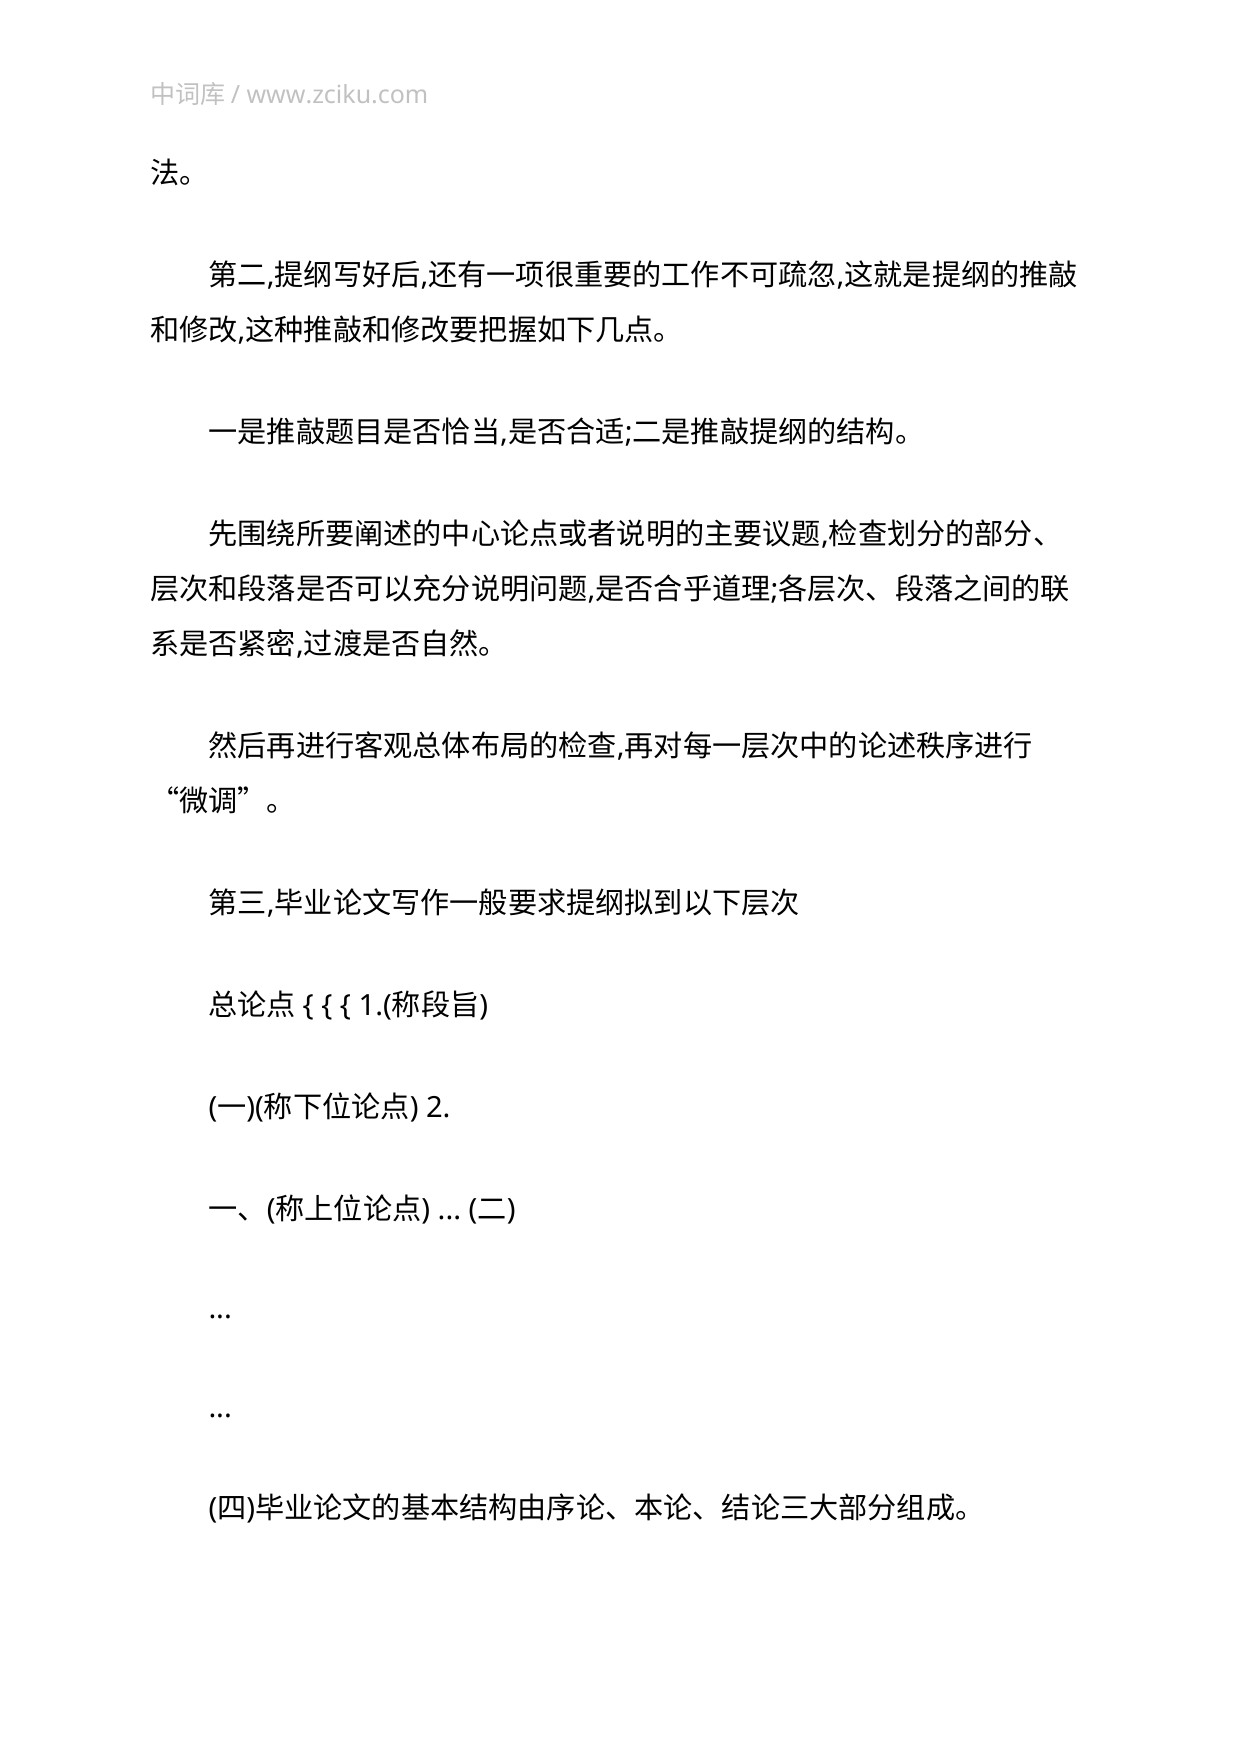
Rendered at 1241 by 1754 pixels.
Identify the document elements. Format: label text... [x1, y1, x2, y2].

text 一、(称上位论点) ... (二) [150, 1185, 1090, 1228]
text 然后再进行客观总体布局的检查,再对每一层次中的论述秩序进行“微调”。 [150, 723, 1090, 820]
text ... [150, 1386, 1090, 1426]
text 第三,毕业论文写作一般要求提纲拟到以下层次 [150, 879, 1090, 922]
text ... [150, 1287, 1090, 1327]
text 一是推敲题目是否恰当,是否合适;二是推敲提纲的结构。 [150, 409, 1090, 451]
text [150, 150, 1090, 192]
text 第二,提纲写好后,还有一项很重要的工作不可疏忽,这就是提纲的推敲和修改,这种推敲和修改要把握如下几点。 [150, 252, 1090, 349]
text (一)(称下位论点) 2. [150, 1083, 1090, 1126]
text 总论点 { { { 1.(称段旨) [150, 981, 1090, 1024]
text 先围绕所要阐述的中心论点或者说明的主要议题,检查划分的部分、层次和段落是否可以充分说明问题,是否合乎道理;各层次、段落之间的联系是否紧密,过渡是否自然。 [150, 511, 1090, 663]
text (四)毕业论文的基本结构由序论、本论、结论三大部分组成。 [150, 1484, 1090, 1527]
